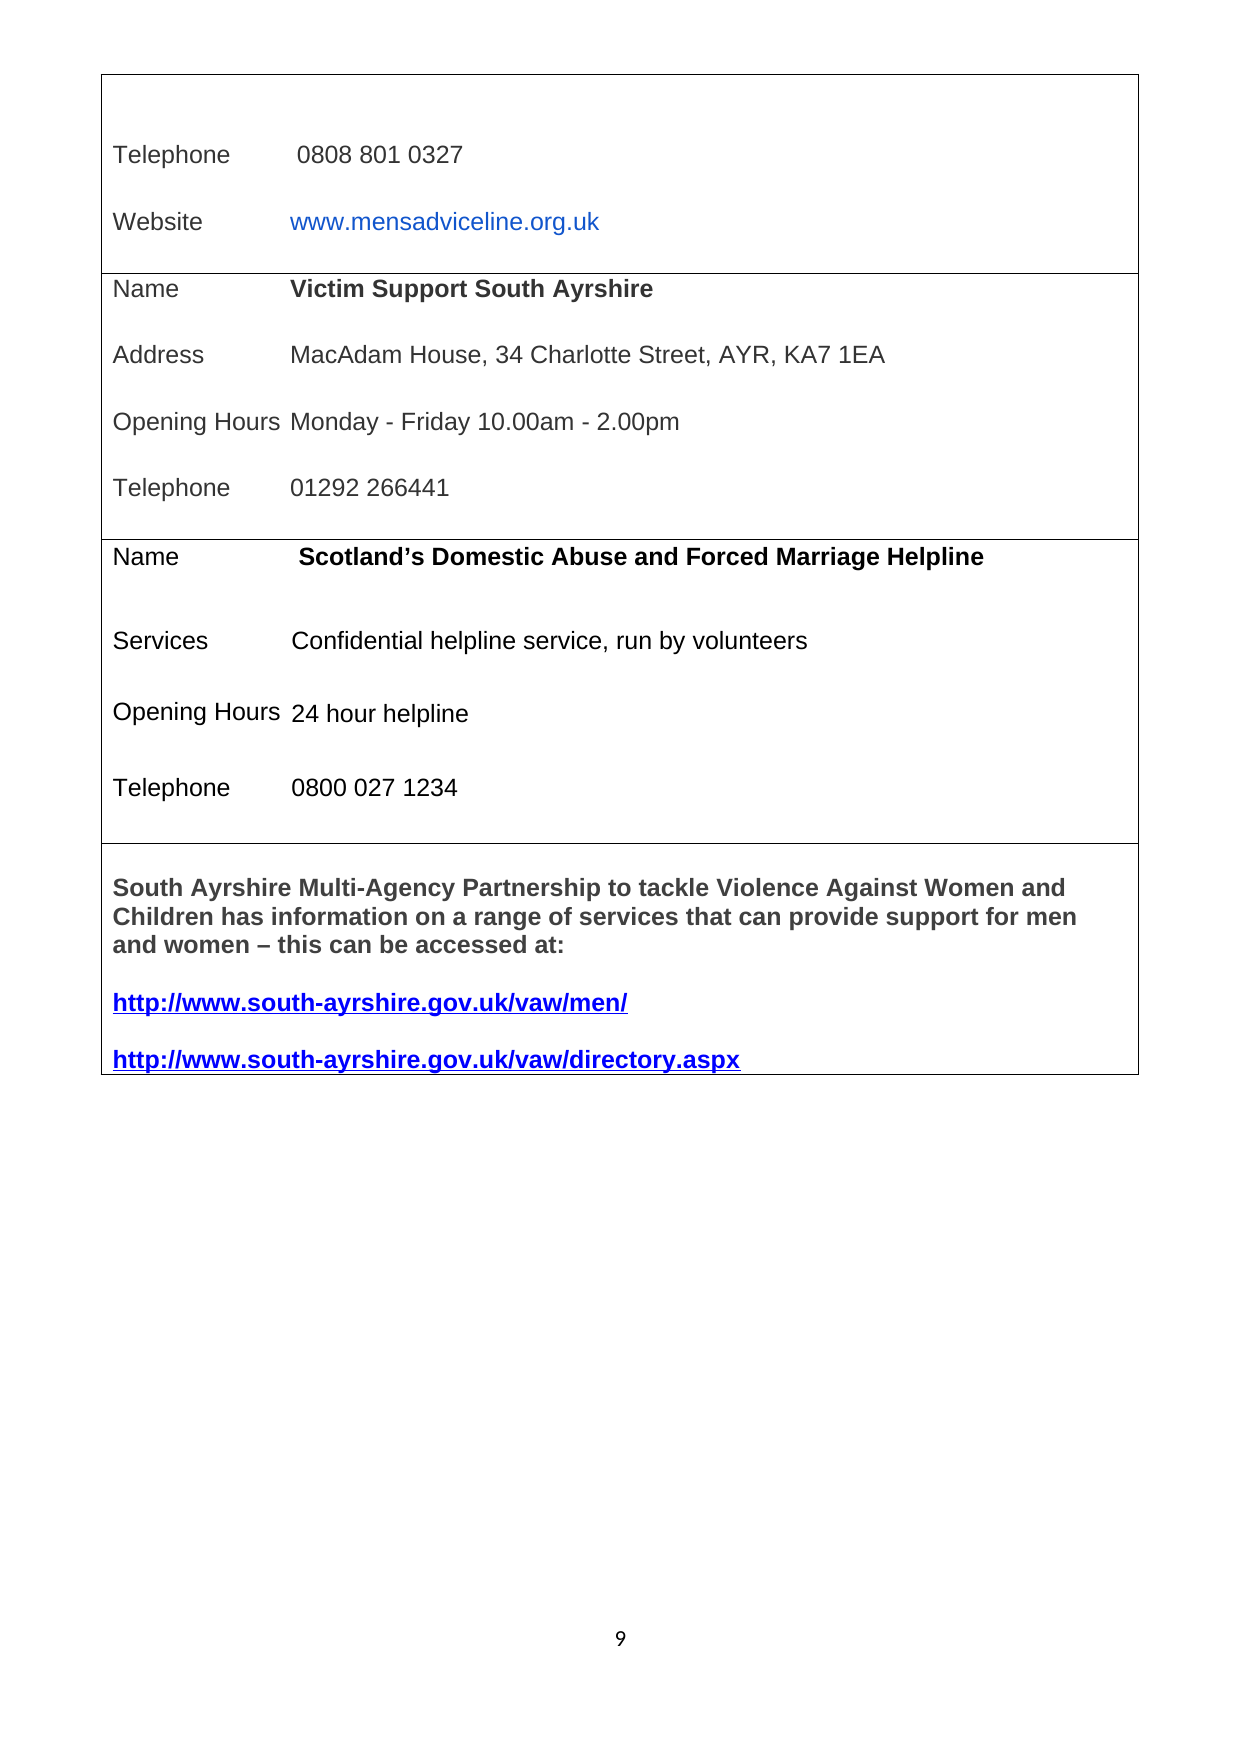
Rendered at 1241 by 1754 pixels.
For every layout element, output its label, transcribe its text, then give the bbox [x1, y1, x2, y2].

table_cell [102, 274, 1138, 539]
table_cell [102, 75, 1138, 273]
table_cell [102, 540, 1138, 843]
table_cell South Ayrshire Multi-Agency Partnership to tackle Violence Against Women and Children has information on a range of services that can provide support for men and women – this can be accessed at: http://www.south-ayrshire.gov.uk/vaw/men/ http://www.south-ayrshire.gov.uk/vaw/directory.aspx [102, 844, 1138, 1074]
